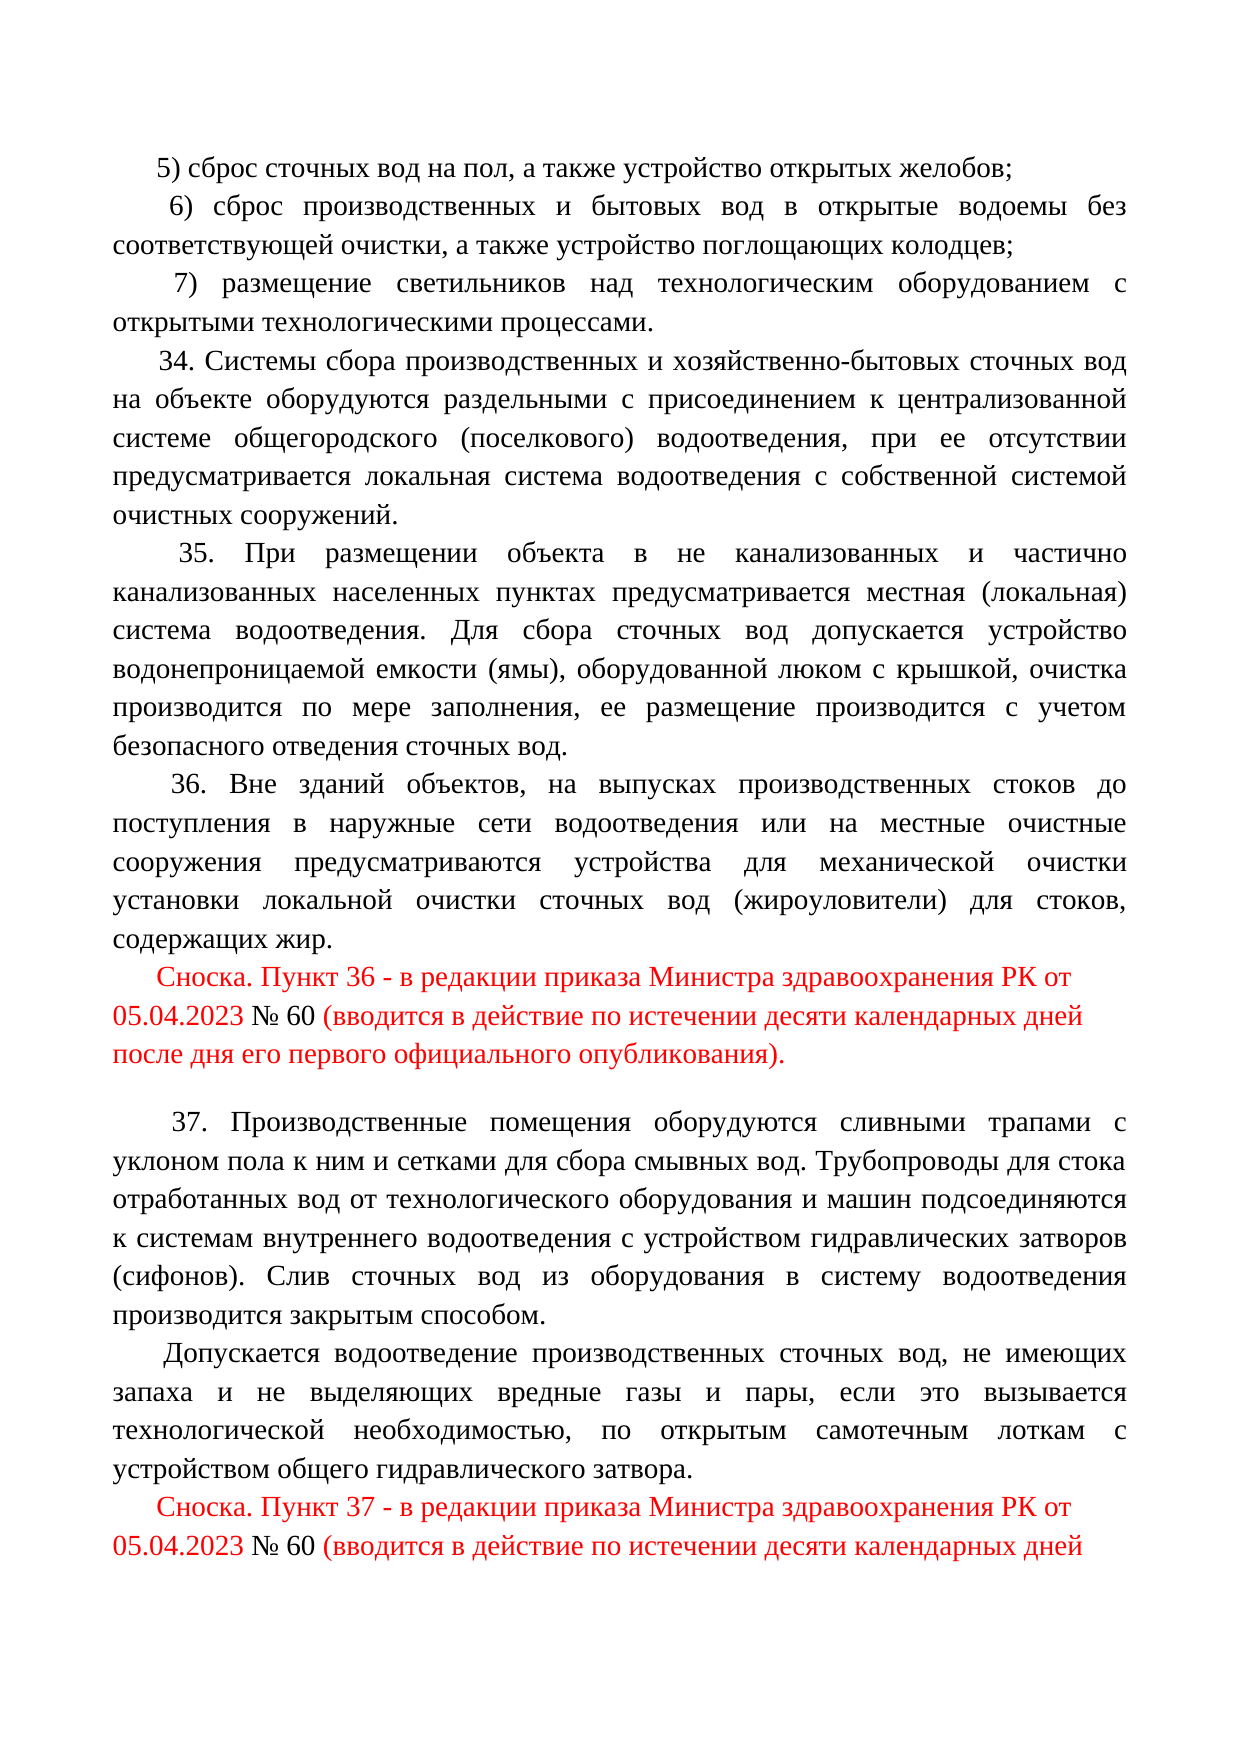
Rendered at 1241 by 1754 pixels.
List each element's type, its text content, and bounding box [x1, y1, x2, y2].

text 35. При размещении объекта в не канализованных и частично канализованных населенных пунктах предусматривается местная (локальная) система водоотведения. Для сбора сточных вод допускается устройство водонепроницаемой емкости (ямы), оборудованной люком с крышкой, очистка производится по мере заполнения, ее размещение производится с учетом безопасного отведения сточных вод. [112, 535, 1128, 762]
text 37. Производственные помещения оборудуются сливными трапами с уклоном пола к ним и сетками для сбора смывных вод. Трубопроводы для стока отработанных вод от технологического оборудования и машин подсоединяются к системам внутреннего водоотведения с устройством гидравлических затворов (сифонов). Слив сточных вод из оборудования в систему водоотведения производится закрытым способом. [112, 1104, 1128, 1330]
text 34. Системы сбора производственных и хозяйственно-бытовых сточных вод на объекте оборудуются раздельными с присоединением к централизованной системе общегородского (поселкового) водоотведения, при ее отсутствии предусматривается локальная система водоотведения с собственной системой очистных сооружений. [112, 343, 1128, 530]
text Сноска. Пункт 36 - в редакции приказа Министра здравоохранения РК от 05.04.2023 № 60 (вводится в действие по истечении десяти календарных дней после дня его первого официального опубликования). [112, 959, 1128, 1100]
text 6) сброс производственных и бытовых вод в открытые водоемы без соответствующей очистки, а также устройство поглощающих колодцев; [112, 188, 1128, 261]
text 7) размещение светильников над технологическим оборудованием с открытыми технологическими процессами. [112, 266, 1128, 338]
text 5) сброс сточных вод на пол, а также устройство открытых желобов; [112, 150, 1128, 183]
text 36. Вне зданий объектов, на выпусках производственных стоков до поступления в наружные сети водоотведения или на местные очистные сооружения предусматриваются устройства для механической очистки установки локальной очистки сточных вод (жироуловители) для стоков, содержащих жир. [112, 767, 1128, 954]
